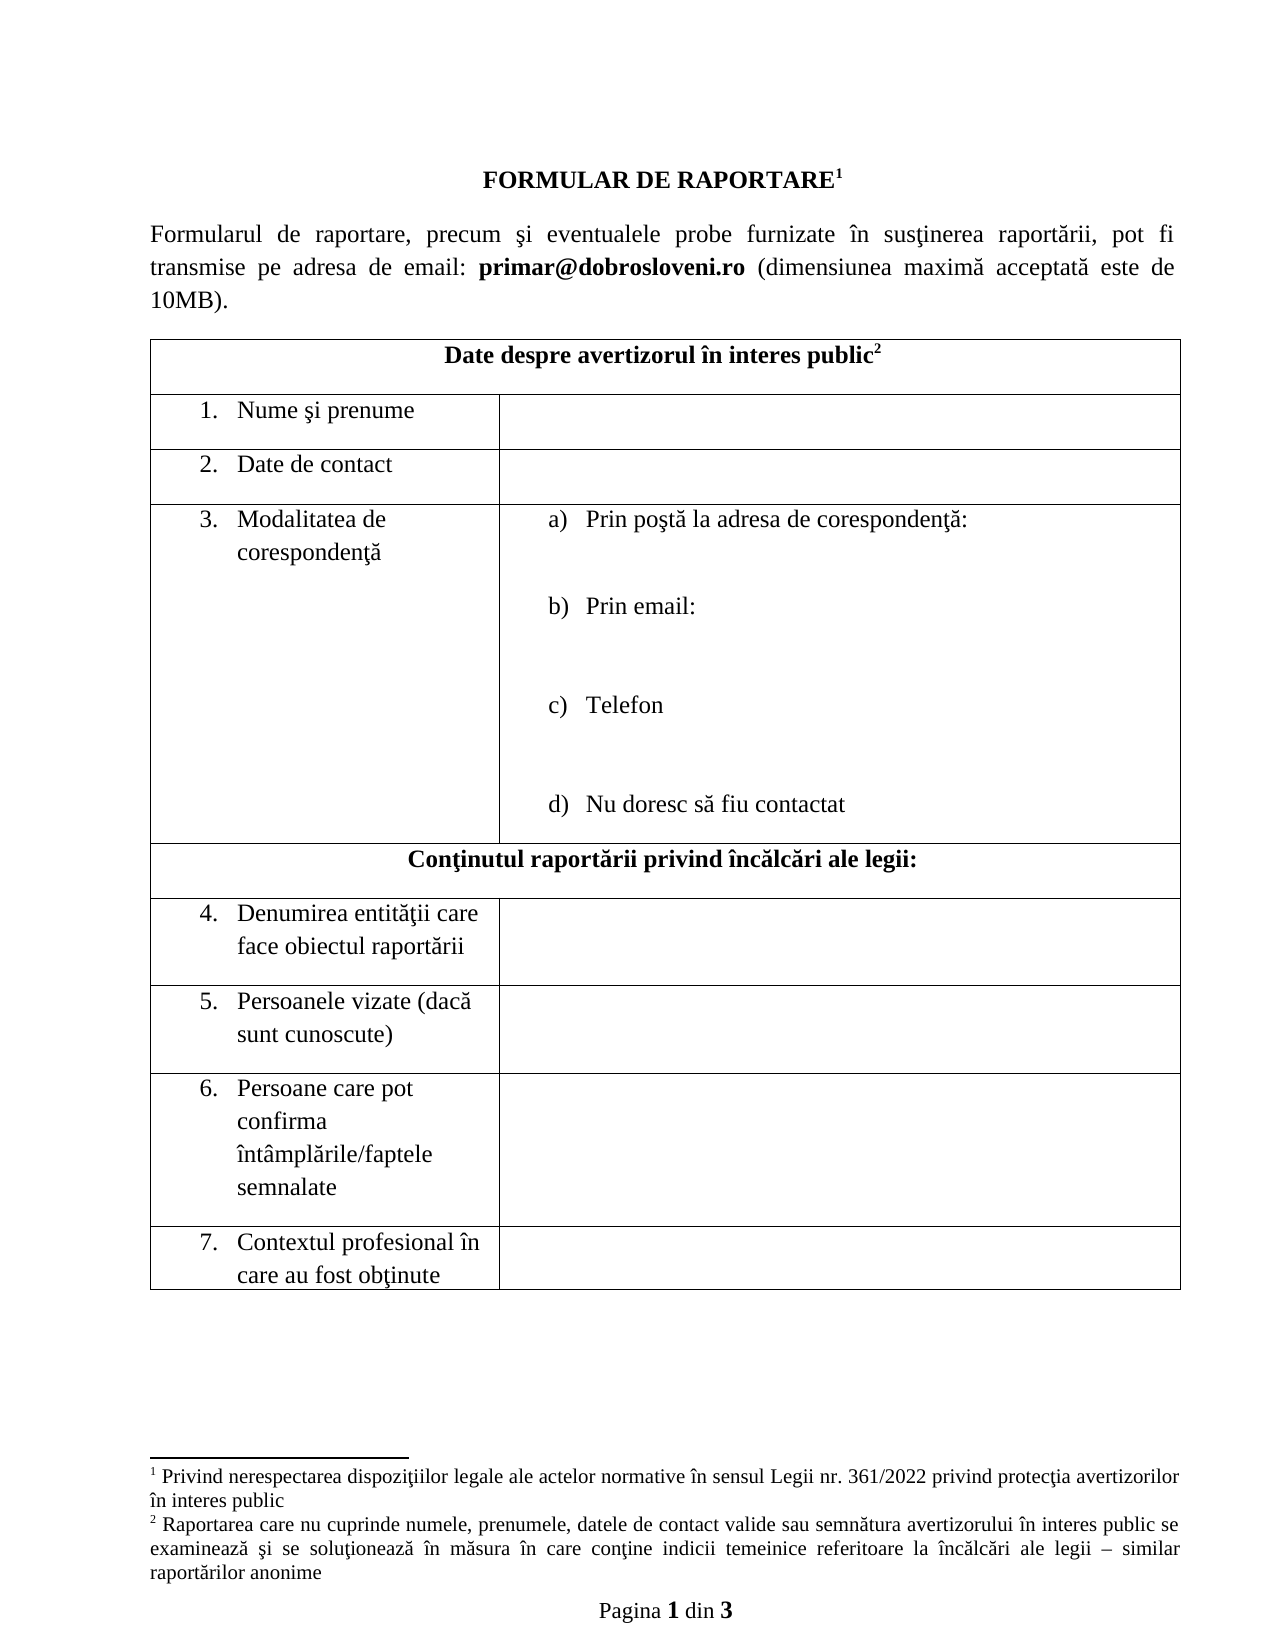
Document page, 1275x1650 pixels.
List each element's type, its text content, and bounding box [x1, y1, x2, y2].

table_cell Nume şi prenume [151, 395, 499, 448]
table_header Date despre avertizorul în interes public [151, 340, 1180, 394]
table_cell Conţinutul raportării privind încălcări ale legii: [151, 844, 1180, 897]
table_cell [500, 1227, 1180, 1289]
text Formularul de raportare, precum şi eventualele probe furnizate în susţinerea raportării, pot fi transmise pe adresa de email: primar@dobrosloveni.ro (dimensiunea maximă acceptată este de 10MB). [150, 219, 1175, 314]
table_cell [500, 899, 1180, 985]
table_cell Persoanele vizate (dacă sunt cunoscute) [151, 986, 499, 1072]
table_cell [500, 450, 1180, 503]
table_cell Modalitatea de corespondenţă [151, 505, 499, 843]
table_cell Denumirea entităţii care face obiectul raportării [151, 899, 499, 985]
table_cell Prin poştă la adresa de corespondenţă: Prin email: Telefon Nu doresc să fiu contactat [500, 505, 1180, 843]
text FORMULAR DE RAPORTARE [150, 165, 1175, 194]
table_cell Persoane care pot confirma întâmplările/faptele semnalate [151, 1074, 499, 1226]
table_cell [500, 986, 1180, 1072]
table_cell [500, 395, 1180, 448]
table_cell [151, 1227, 499, 1289]
table_cell Date de contact [151, 450, 499, 503]
table_cell [500, 1074, 1180, 1226]
